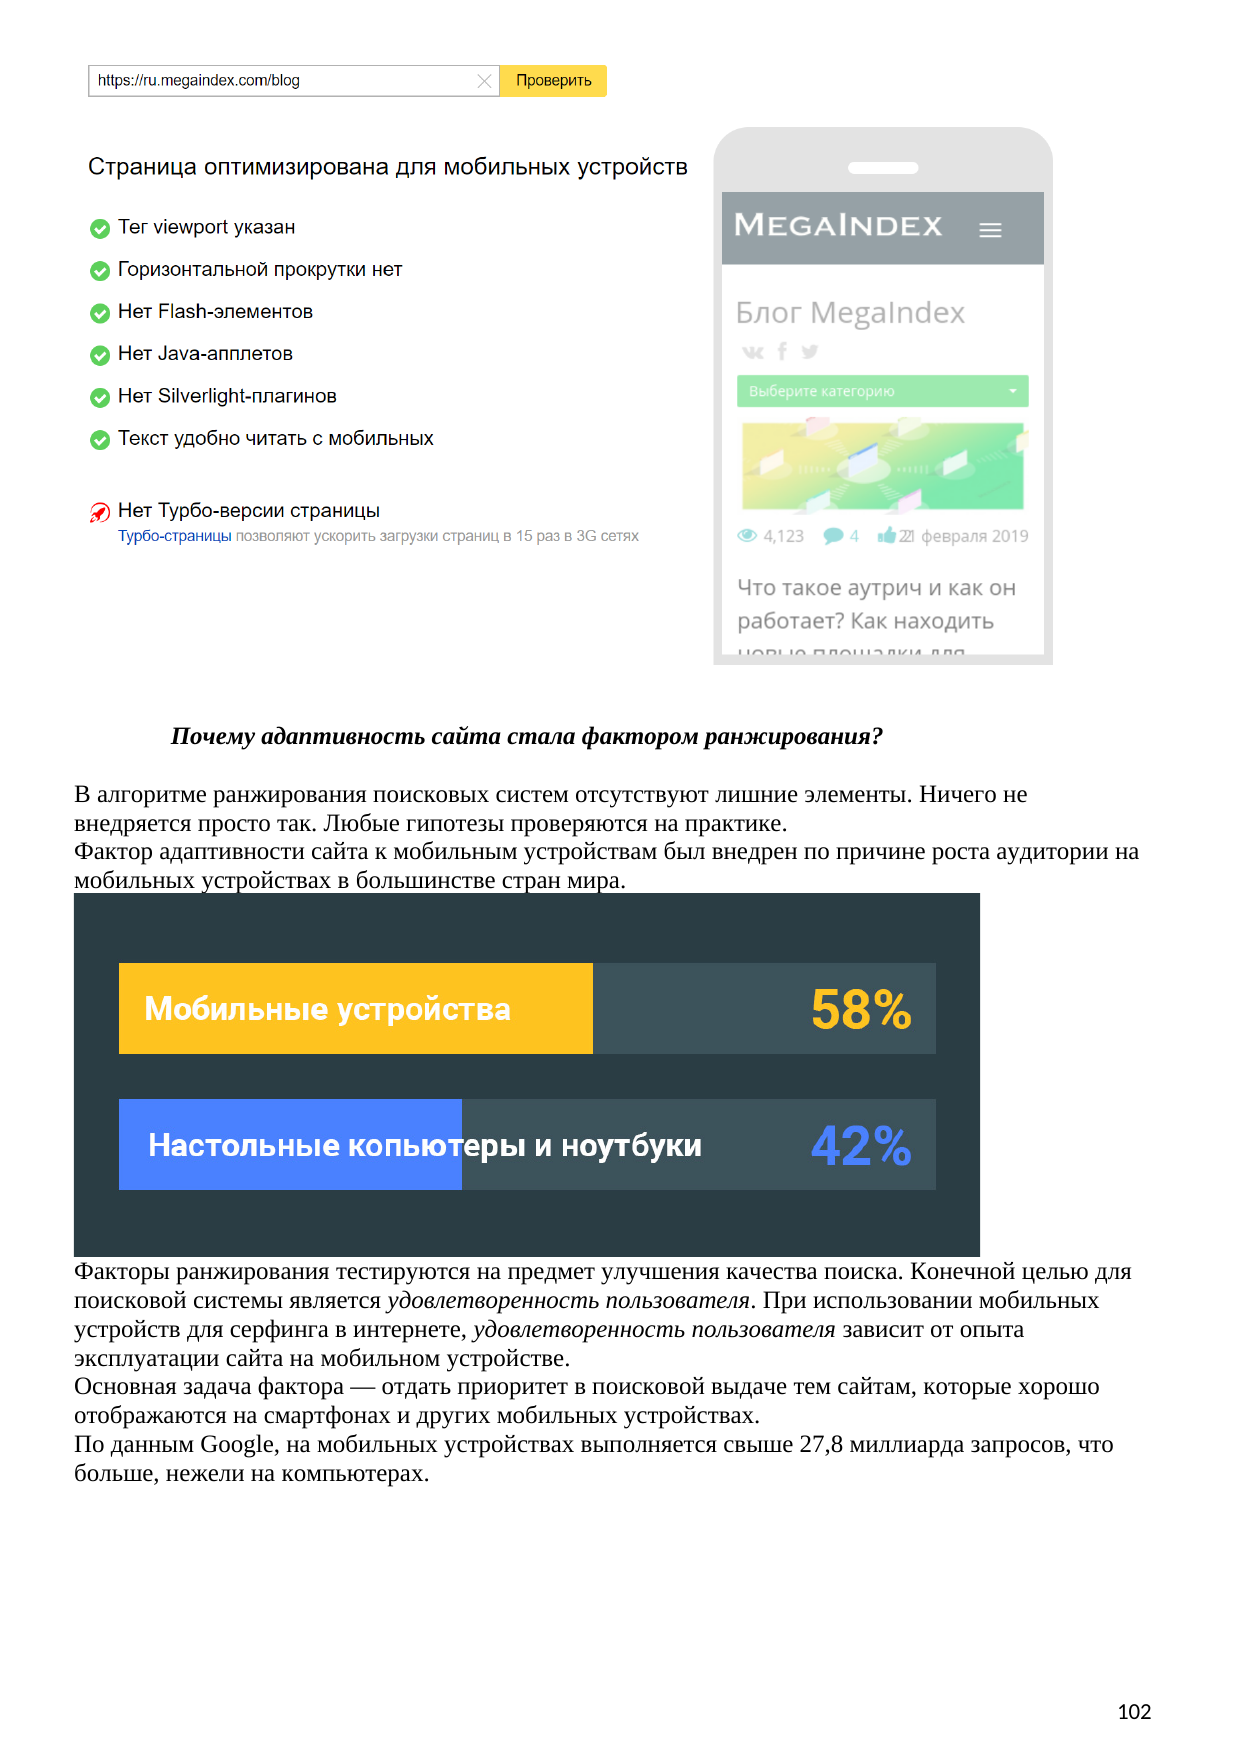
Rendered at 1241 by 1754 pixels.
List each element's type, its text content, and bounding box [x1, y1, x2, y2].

text В алгоритме ранжирования поисковых систем отсутствуют лишние элементы. Ничего не внедряется просто так. Любые гипотезы проверяются на практике. [74, 750, 1152, 836]
text По данным Google, на мобильных устройствах выполняется свыше 27,8 миллиарда запросов, что больше, нежели на компьютерах. [74, 1429, 1152, 1486]
subtitle Почему адаптивность сайта стала фактором ранжирования? [171, 721, 1152, 750]
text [74, 55, 1152, 721]
picture [73, 55, 1071, 665]
text Факторы ранжирования тестируются на предмет улучшения качества поиска. Конечной целью для поисковой системы является удовлетворенность пользователя. При использовании мобильных устройств для серфинга в интернете, удовлетворенность пользователя зависит от опыта эксплуатации сайта на мобильном устройстве. [74, 1256, 1152, 1371]
text Основная задача фактора — отдать приоритет в поисковой выдаче тем сайтам, которые хорошо отображаются на смартфонах и других мобильных устройствах. [74, 1371, 1152, 1429]
text Фактор адаптивности сайта к мобильным устройствам был внедрен по причине роста аудитории на мобильных устройствах в большинстве стран мира. [74, 836, 1152, 894]
picture [73, 893, 980, 1257]
